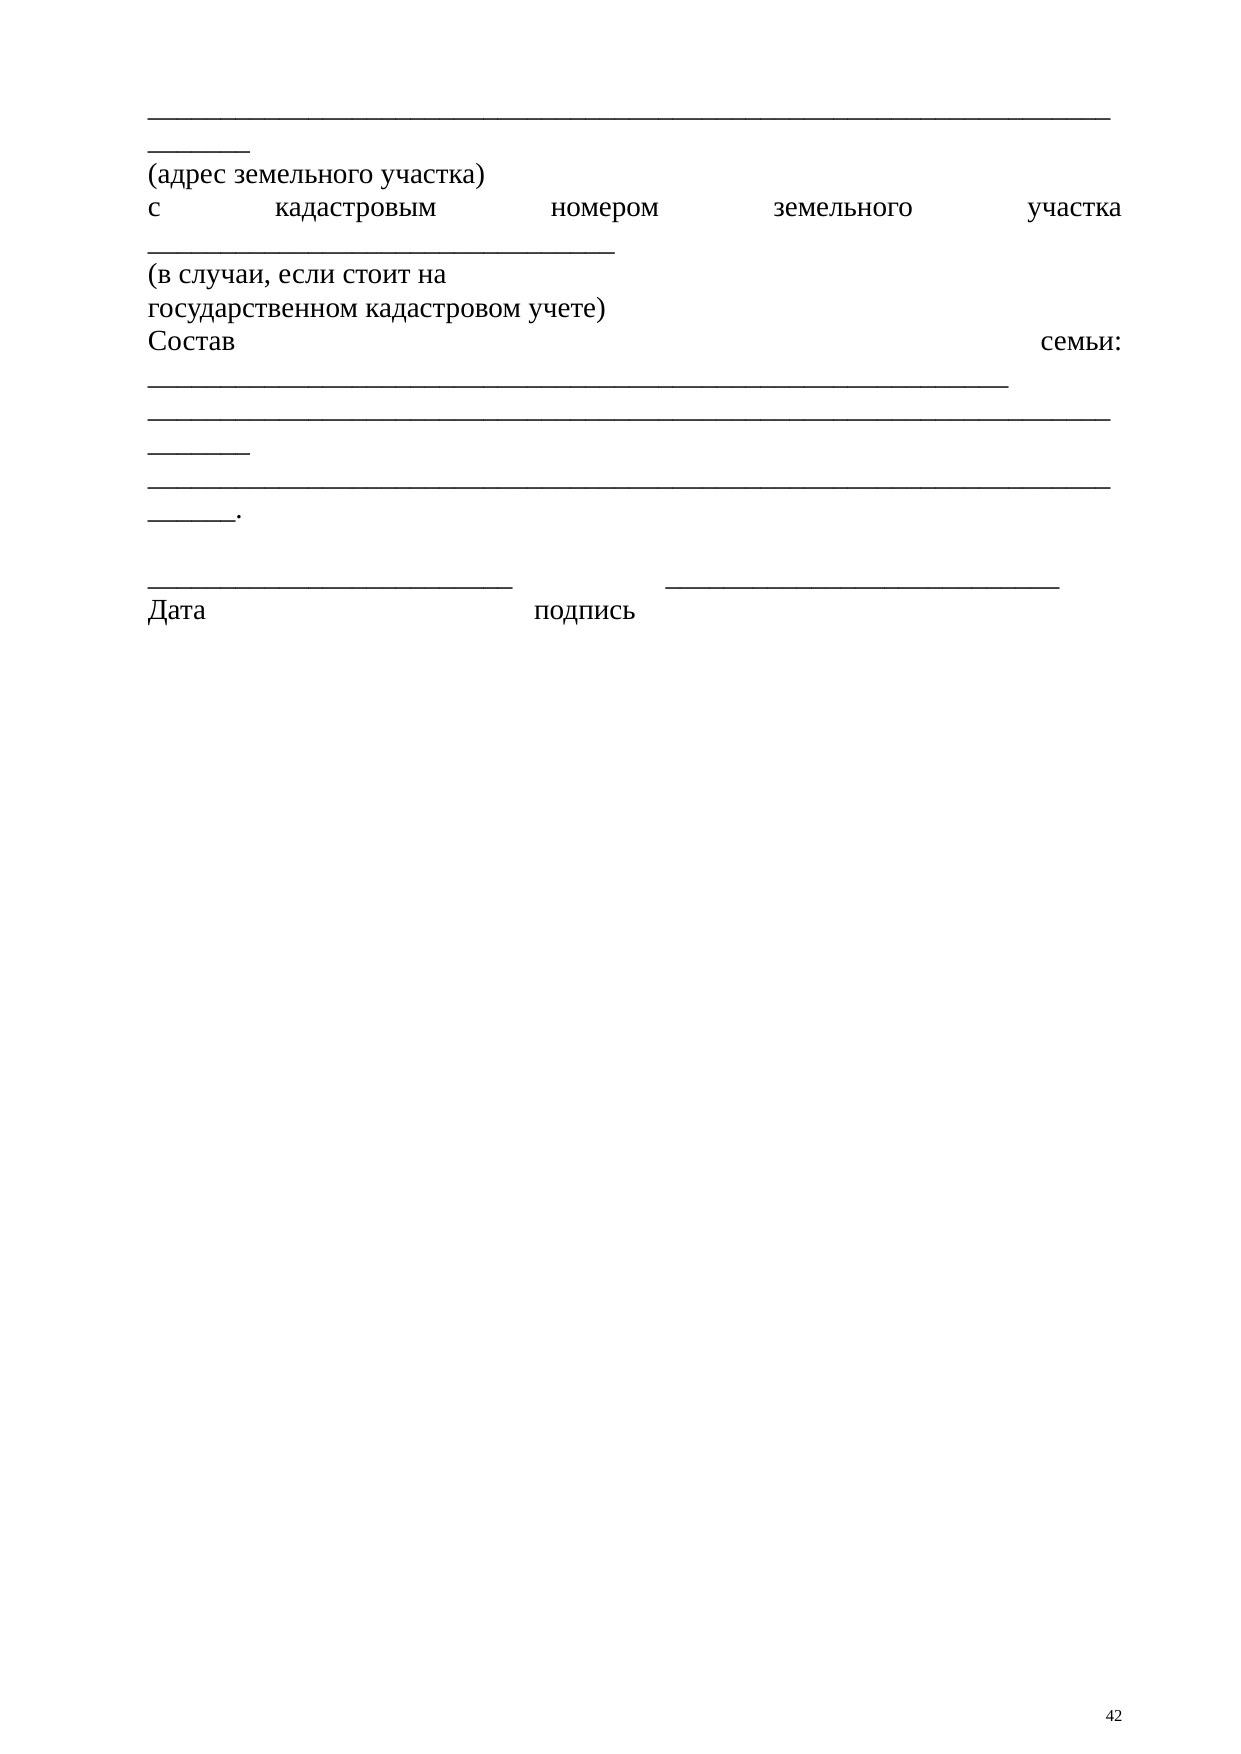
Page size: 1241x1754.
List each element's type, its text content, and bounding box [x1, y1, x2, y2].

text (адрес земельного участка) [148, 156, 1122, 189]
text Состав семьи: ___________________________________________________________ [148, 323, 1122, 391]
text _________________________________________________________________________ [148, 391, 1122, 458]
text Дата подпись [148, 592, 1122, 625]
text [148, 89, 1122, 156]
text _________________________ ___________________________ [148, 558, 1122, 592]
text государственном кадастровом учете) [148, 290, 1122, 323]
text с кадастровым номером земельного участка ________________________________ [148, 189, 1122, 256]
text (в случаи, если стоит на [148, 256, 1122, 290]
text ________________________________________________________________________. [148, 458, 1122, 525]
